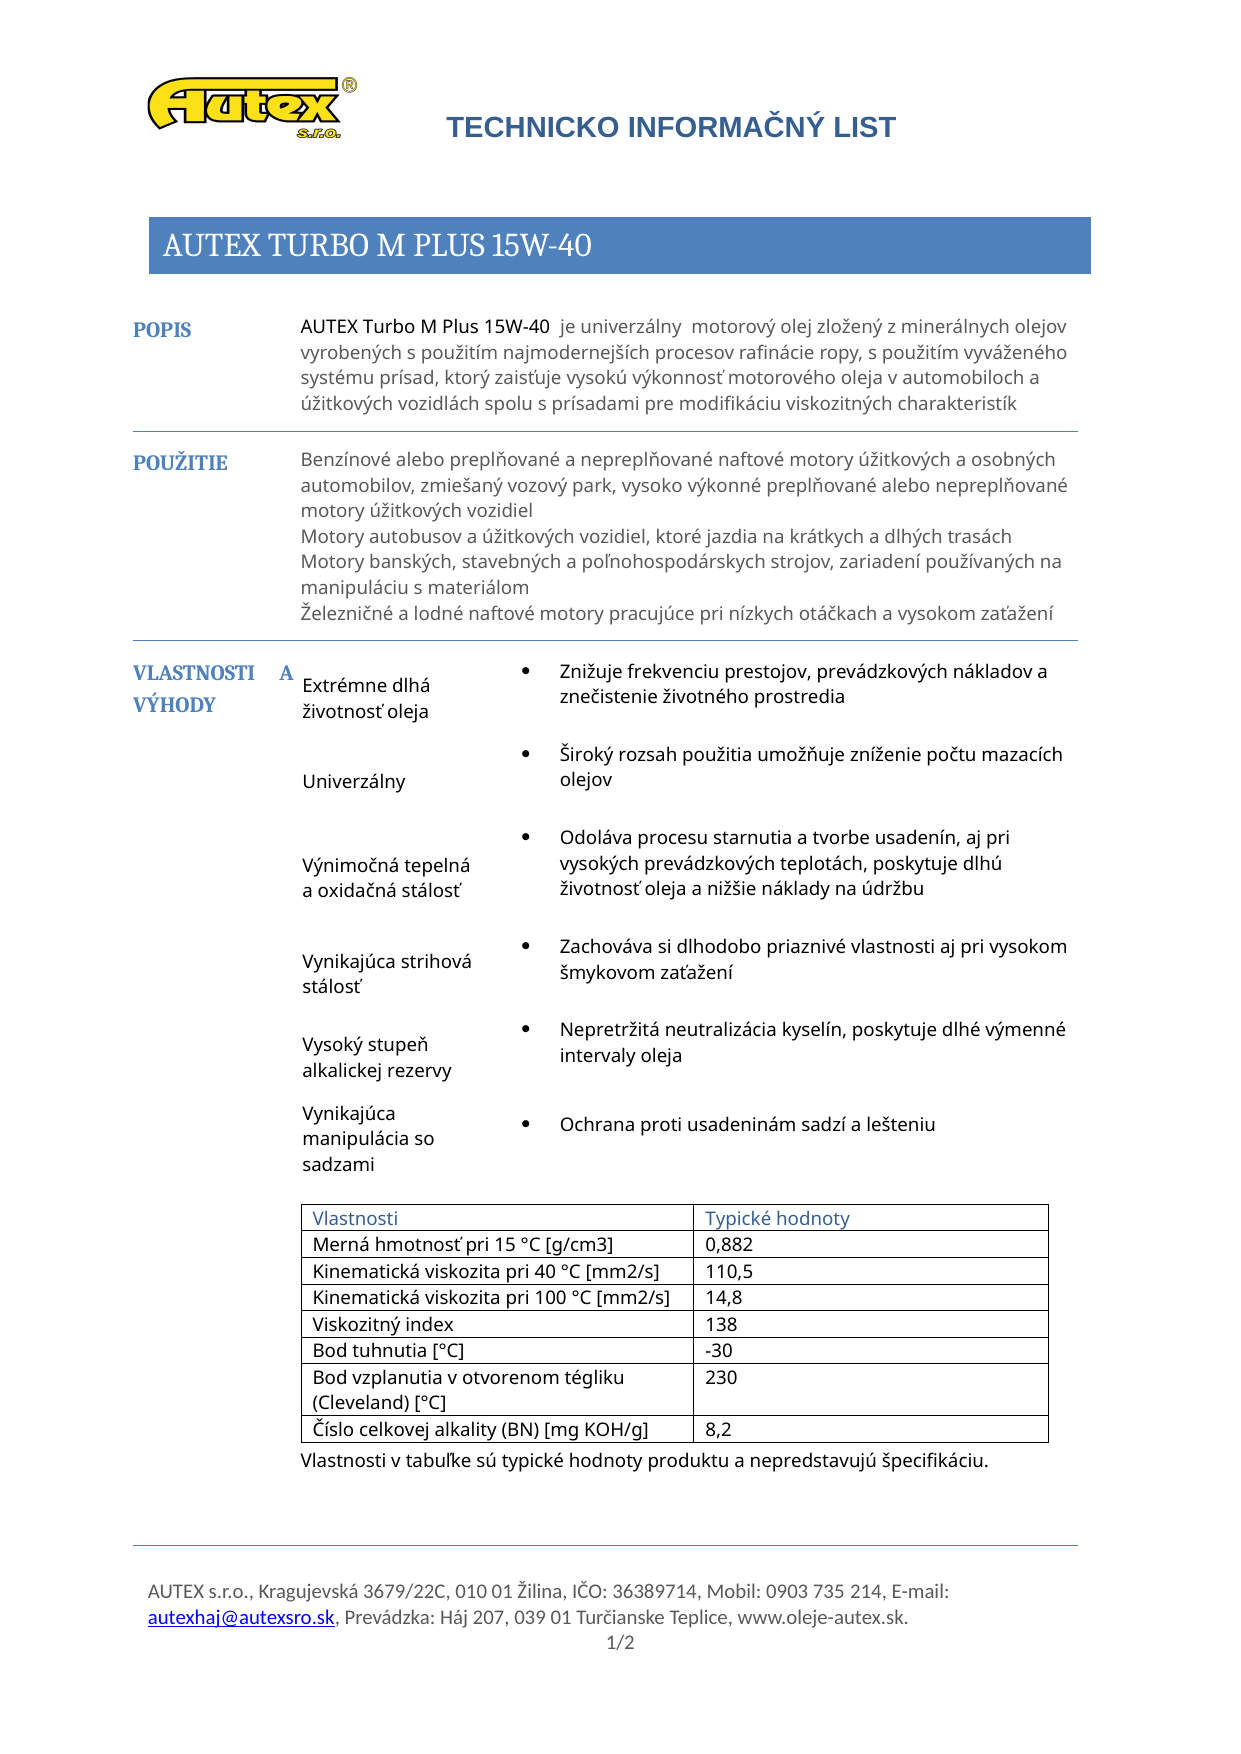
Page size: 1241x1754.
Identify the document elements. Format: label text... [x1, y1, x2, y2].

table_header pOPIS [133, 299, 298, 431]
table_cell Benzínové alebo preplňované a nepreplňované naftové motory úžitkových a osobných automobilov, zmiešaný vozový park, vysoko výkonné preplňované alebo nepreplňované motory úžitkových vozidiel Motory autobusov a úžitkových vozidiel, ktoré jazdia na krátkych a dlhých trasách Motory banských, stavebných a poľnohospodárskych strojov, zariadení používaných na manipuláciu s materiálom Železničné a lodné naftové motory pracujúce pri nízkych otáčkach a vysokom zaťažení [300, 432, 1078, 640]
table_header AUTEX Turbo M Plus 15W-40 je univerzálny motorový olej zložený z minerálnych olejov vyrobených s použitím najmodernejších procesov rafinácie ropy, s použitím vyváženého systému prísad, ktorý zaisťuje vysokú výkonnosť motorového oleja v automobiloch a úžitkových vozidlách spolu s prísadami pre modifikáciu viskozitných charakteristík [300, 299, 1078, 431]
picture [147, 77, 357, 138]
table_cell vlastnosti A výhody [133, 641, 298, 1545]
table_cell Vlastnosti v tabuľke sú typické hodnoty produktu a nepredstavujú špecifikáciu. [300, 641, 1078, 1545]
table_cell pOUžITIE [133, 432, 298, 640]
